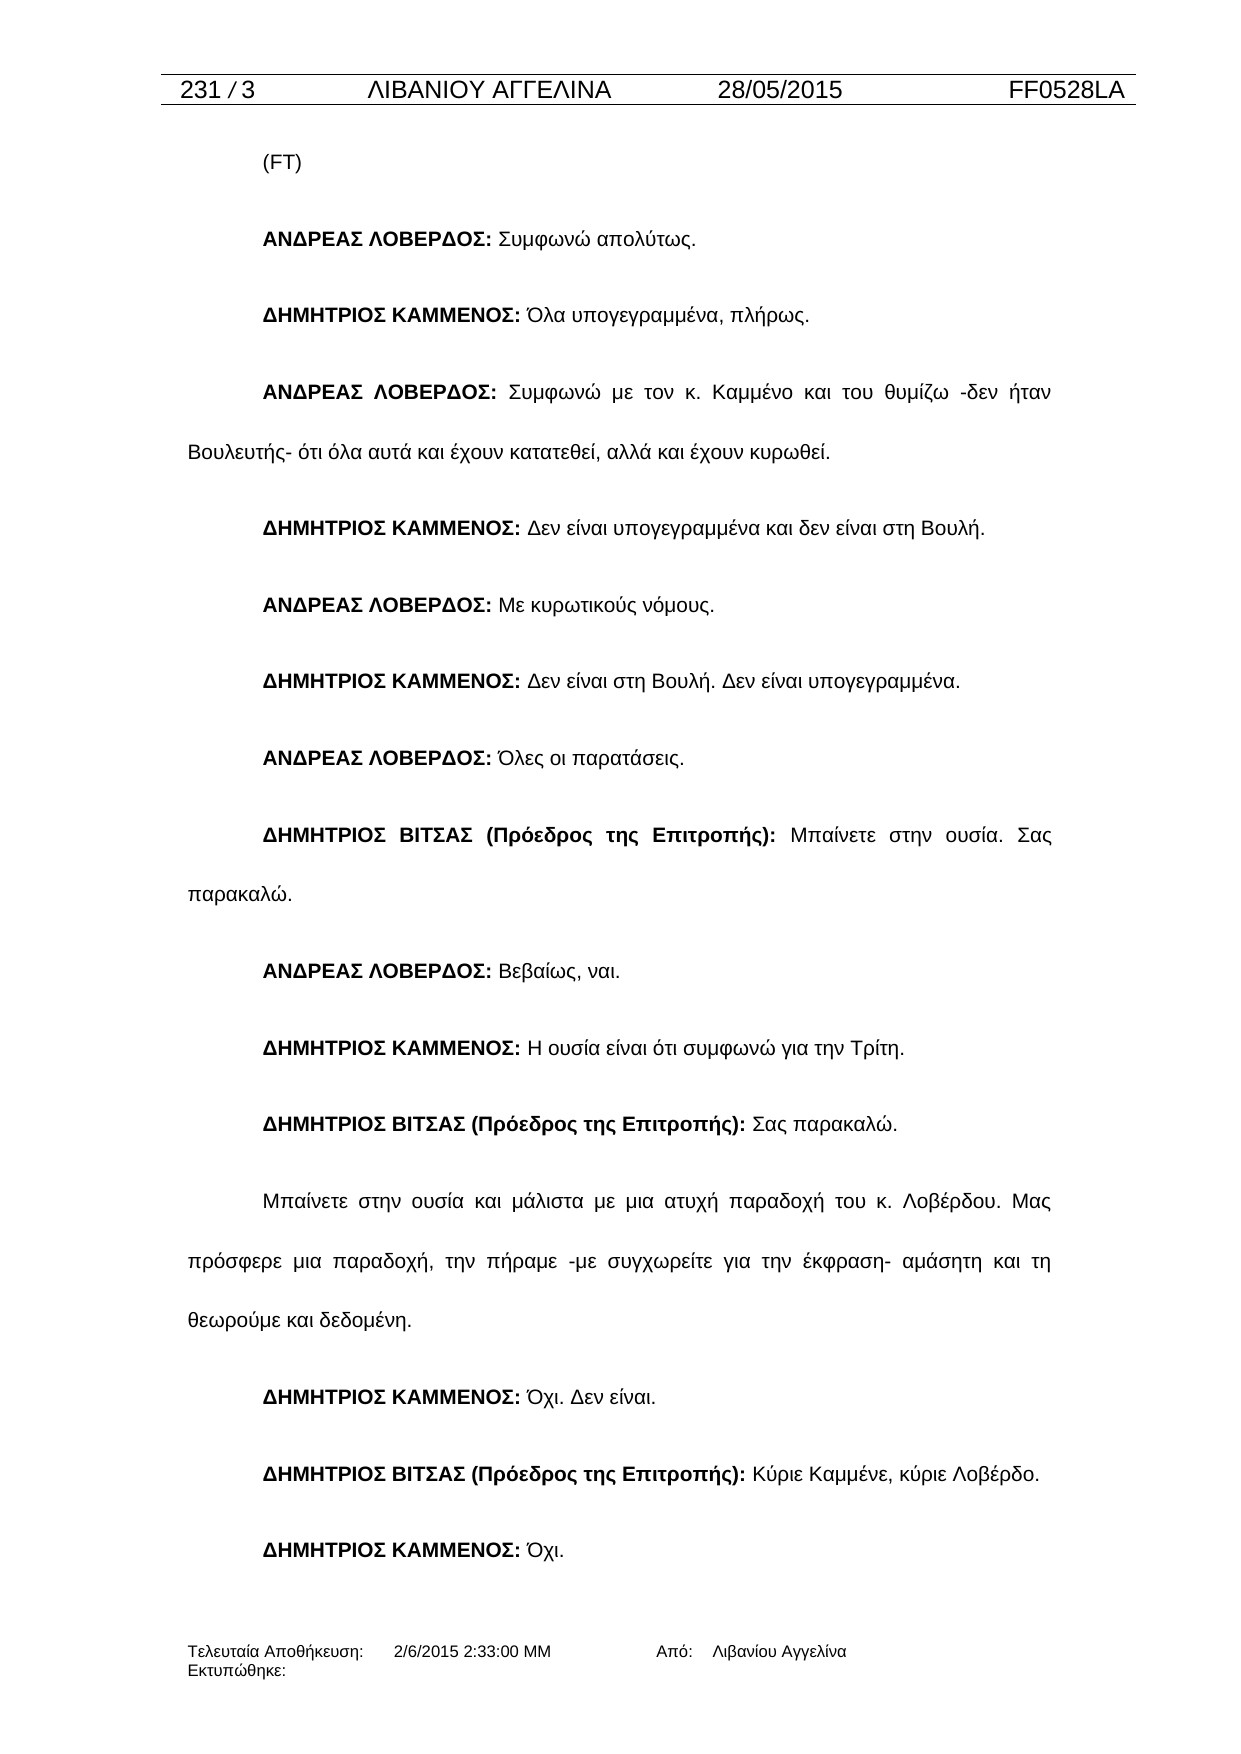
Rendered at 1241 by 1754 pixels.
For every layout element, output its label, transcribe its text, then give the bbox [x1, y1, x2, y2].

text ΑΝΔΡΕΑΣ ΛΟΒΕΡΔΟΣ: Βεβαίως, ναι. [187, 959, 1053, 983]
text ΑΝΔΡΕΑΣ ΛΟΒΕΡΔΟΣ: Με κυρωτικούς νόμους. [187, 593, 1053, 617]
text ΔΗΜΗΤΡΙΟΣ ΚΑΜΜΕΝΟΣ: Η ουσία είναι ότι συμφωνώ για την Τρίτη. [187, 1035, 1053, 1059]
text (FT) [187, 150, 1053, 174]
text ΑΝΔΡΕΑΣ ΛΟΒΕΡΔΟΣ: Συμφωνώ με τον κ. Καμμένο και του θυμίζω -δεν ήταν Βουλευτής- ότι όλα αυτά και έχουν κατατεθεί, αλλά και έχουν κυρωθεί. [187, 380, 1053, 463]
text ΔΗΜΗΤΡΙΟΣ ΒΙΤΣΑΣ (Πρόεδρος της Επιτροπής): Σας παρακαλώ. [187, 1112, 1053, 1136]
text ΑΝΔΡΕΑΣ ΛΟΒΕΡΔΟΣ: Όλες οι παρατάσεις. [187, 746, 1053, 770]
text ΔΗΜΗΤΡΙΟΣ ΚΑΜΜΕΝΟΣ: Δεν είναι στη Βουλή. Δεν είναι υπογεγραμμένα. [187, 669, 1053, 693]
text ΔΗΜΗΤΡΙΟΣ ΚΑΜΜΕΝΟΣ: Όχι. Δεν είναι. [187, 1385, 1053, 1409]
text ΔΗΜΗΤΡΙΟΣ ΒΙΤΣΑΣ (Πρόεδρος της Επιτροπής): Κύριε Καμμένε, κύριε Λοβέρδο. [187, 1461, 1053, 1485]
text ΑΝΔΡΕΑΣ ΛΟΒΕΡΔΟΣ: Συμφωνώ απολύτως. [187, 227, 1053, 251]
text ΔΗΜΗΤΡΙΟΣ ΒΙΤΣΑΣ (Πρόεδρος της Επιτροπής): Μπαίνετε στην ουσία. Σας παρακαλώ. [187, 822, 1053, 906]
text ΔΗΜΗΤΡΙΟΣ ΚΑΜΜΕΝΟΣ: Όλα υπογεγραμμένα, πλήρως. [187, 303, 1053, 327]
text ΔΗΜΗΤΡΙΟΣ ΚΑΜΜΕΝΟΣ: Όχι. [187, 1538, 1053, 1562]
text ΔΗΜΗΤΡΙΟΣ ΚΑΜΜΕΝΟΣ: Δεν είναι υπογεγραμμένα και δεν είναι στη Βουλή. [187, 516, 1053, 540]
text Μπαίνετε στην ουσία και μάλιστα με μια ατυχή παραδοχή του κ. Λοβέρδου. Μας πρόσφερε μια παραδοχή, την πήραμε -με συγχωρείτε για την έκφραση- αμάσητη και τη θεωρούμε και δεδομένη. [187, 1188, 1053, 1332]
